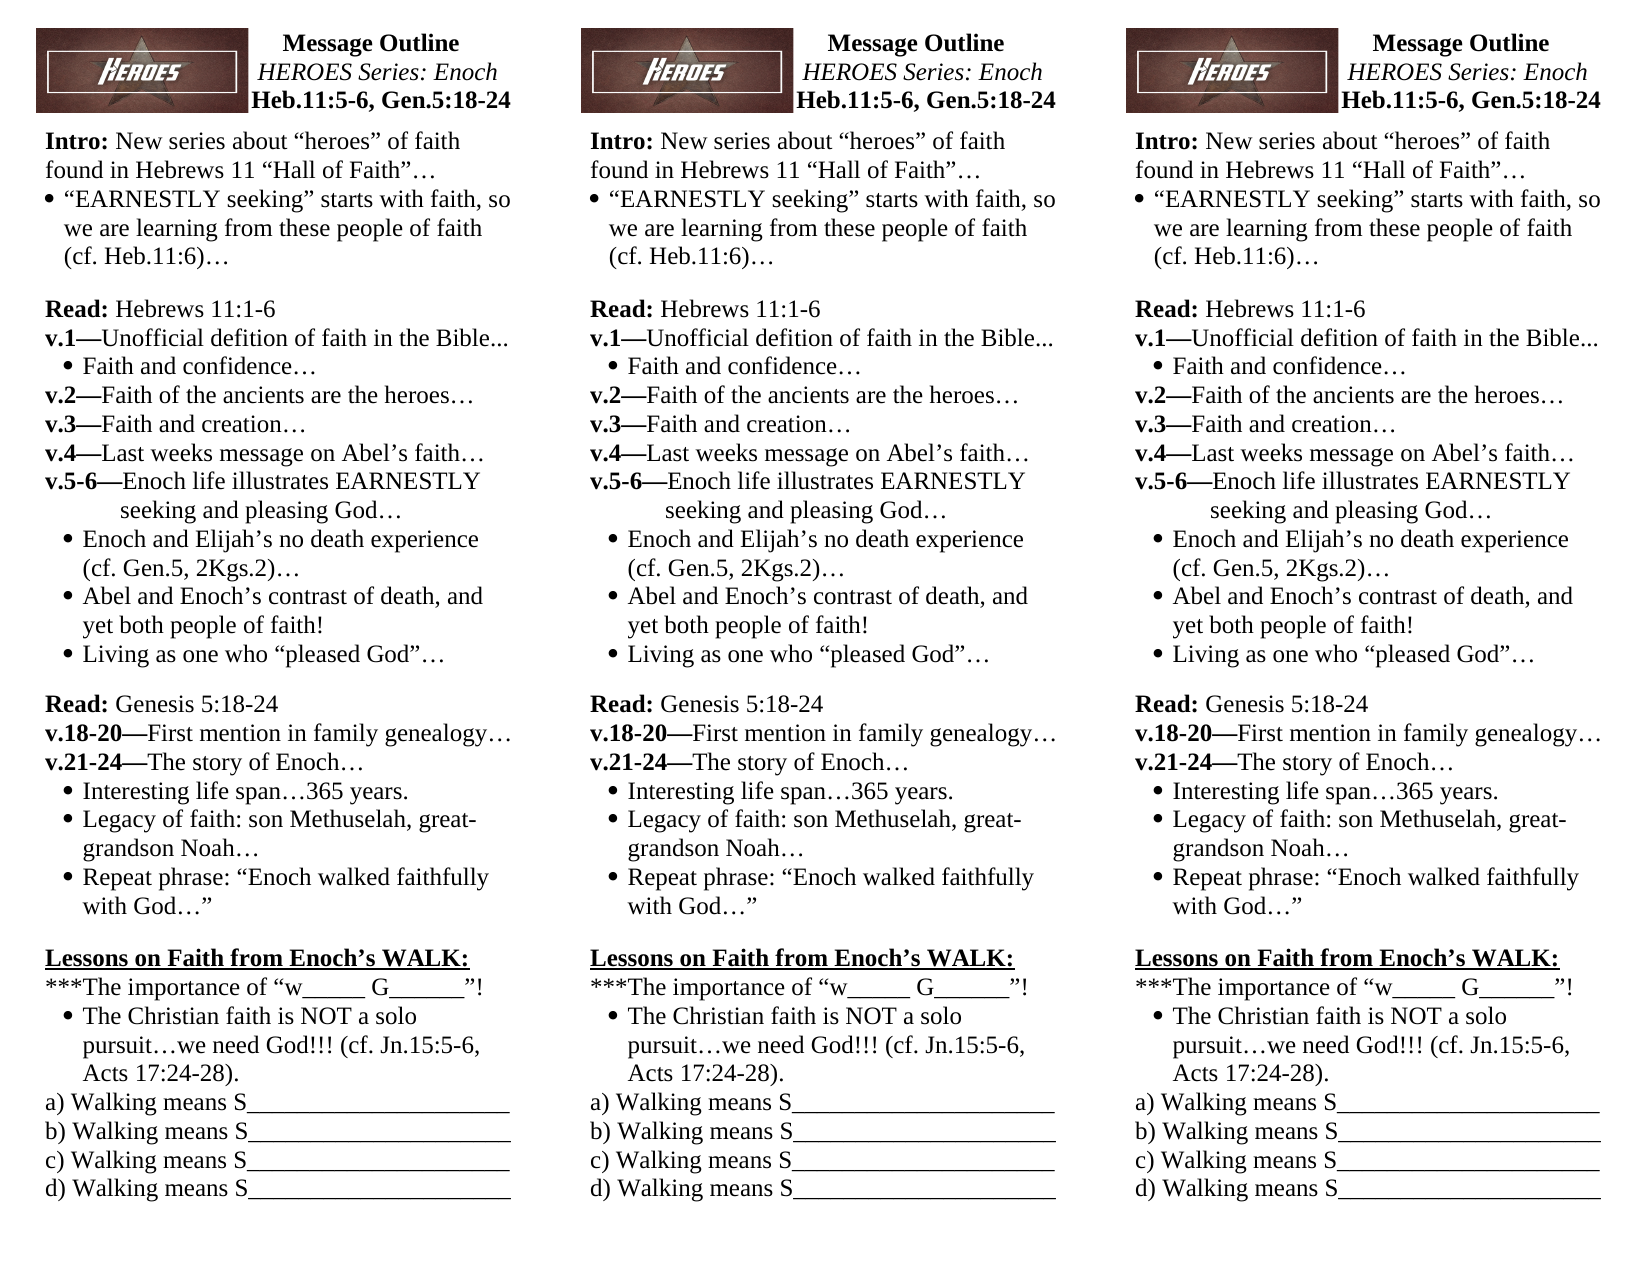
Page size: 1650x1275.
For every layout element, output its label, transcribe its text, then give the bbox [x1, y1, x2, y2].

text Message Outline [1135, 28, 1605, 57]
list Abel and Enoch’s contrast of death, and yet both people of faith! [609, 582, 1060, 639]
text Read: Hebrews 11:1-6 [45, 294, 515, 323]
text v.1—Unofficial defition of faith in the Bible... [45, 323, 515, 352]
text Message Outline [45, 28, 515, 57]
text Read: Genesis 5:18-24 [45, 689, 515, 718]
list Living as one who “pleased God”… [1154, 639, 1605, 668]
text d) Walking means S_____________________ [590, 1173, 1060, 1202]
text v.5-6—Enoch life illustrates EARNESTLY seeking and pleasing God… [1135, 467, 1605, 524]
list Living as one who “pleased God”… [64, 639, 515, 668]
text c) Walking means S_____________________ [45, 1145, 515, 1173]
text Lessons on Faith from Enoch’s WALK: [45, 943, 515, 972]
text Heb.11:5-6, Gen.5:18-24 [45, 86, 515, 114]
text v.5-6—Enoch life illustrates EARNESTLY seeking and pleasing God… [590, 467, 1060, 524]
text ***The importance of “w_____ G______”! [45, 972, 515, 1001]
text d) Walking means S_____________________ [45, 1173, 515, 1202]
text b) Walking means S_____________________ [1135, 1116, 1605, 1145]
list The Christian faith is NOT a solo pursuit…we need God!!! (cf. Jn.15:5-6, Acts 17:24-28). [609, 1001, 1060, 1087]
text c) Walking means S_____________________ [1135, 1145, 1605, 1173]
list Enoch and Elijah’s no death experience (cf. Gen.5, 2Kgs.2)… [64, 524, 515, 582]
list Repeat phrase: “Enoch walked faithfully with God…” [609, 862, 1060, 919]
text Message Outline [590, 28, 1060, 57]
text a) Walking means S_____________________ [45, 1087, 515, 1116]
text c) Walking means S_____________________ [590, 1145, 1060, 1173]
text Heb.11:5-6, Gen.5:18-24 [590, 86, 1060, 114]
text ***The importance of “w_____ G______”! [590, 972, 1060, 1001]
text Lessons on Faith from Enoch’s WALK: [1135, 943, 1605, 972]
text v.4—Last weeks message on Abel’s faith… [45, 438, 515, 467]
list Legacy of faith: son Methuselah, great-grandson Noah… [1154, 804, 1605, 862]
list Faith and confidence… [64, 352, 515, 380]
text v.2—Faith of the ancients are the heroes… [1135, 380, 1605, 409]
text v.3—Faith and creation… [1135, 409, 1605, 438]
list Legacy of faith: son Methuselah, great-grandson Noah… [609, 804, 1060, 862]
text a) Walking means S_____________________ [1135, 1087, 1605, 1116]
text Read: Genesis 5:18-24 [590, 689, 1060, 718]
list Abel and Enoch’s contrast of death, and yet both people of faith! [1154, 582, 1605, 639]
text v.18-20—First mention in family genealogy… [1135, 718, 1605, 747]
list “EARNESTLY seeking” starts with faith, so we are learning from these people of faith (cf. Heb.11:6)… [45, 184, 515, 270]
text v.21-24—The story of Enoch… [590, 747, 1060, 776]
text v.18-20—First mention in family genealogy… [45, 718, 515, 747]
list Faith and confidence… [609, 352, 1060, 380]
list Interesting life span…365 years. [609, 776, 1060, 804]
list Interesting life span…365 years. [1154, 776, 1605, 804]
text v.1—Unofficial defition of faith in the Bible... [590, 323, 1060, 352]
text v.21-24—The story of Enoch… [1135, 747, 1605, 776]
text b) Walking means S_____________________ [590, 1116, 1060, 1145]
list Abel and Enoch’s contrast of death, and yet both people of faith! [64, 582, 515, 639]
list “EARNESTLY seeking” starts with faith, so we are learning from these people of faith (cf. Heb.11:6)… [590, 184, 1060, 270]
text v.3—Faith and creation… [590, 409, 1060, 438]
text v.3—Faith and creation… [45, 409, 515, 438]
text Read: Hebrews 11:1-6 [590, 294, 1060, 323]
text HEROES Series: Enoch [1135, 57, 1605, 86]
text Intro: New series about “heroes” of faith found in Hebrews 11 “Hall of Faith”… [45, 126, 515, 184]
list Repeat phrase: “Enoch walked faithfully with God…” [1154, 862, 1605, 919]
list Legacy of faith: son Methuselah, great-grandson Noah… [64, 804, 515, 862]
list Repeat phrase: “Enoch walked faithfully with God…” [64, 862, 515, 919]
text Read: Hebrews 11:1-6 [1135, 294, 1605, 323]
list Enoch and Elijah’s no death experience (cf. Gen.5, 2Kgs.2)… [1154, 524, 1605, 582]
text Heb.11:5-6, Gen.5:18-24 [1135, 86, 1605, 114]
list “EARNESTLY seeking” starts with faith, so we are learning from these people of faith (cf. Heb.11:6)… [1135, 184, 1605, 270]
text b) Walking means S_____________________ [45, 1116, 515, 1145]
text HEROES Series: Enoch [590, 57, 1060, 86]
text Intro: New series about “heroes” of faith found in Hebrews 11 “Hall of Faith”… [1135, 126, 1605, 184]
text v.21-24—The story of Enoch… [45, 747, 515, 776]
text v.4—Last weeks message on Abel’s faith… [1135, 438, 1605, 467]
text ***The importance of “w_____ G______”! [1135, 972, 1605, 1001]
text a) Walking means S_____________________ [590, 1087, 1060, 1116]
text Lessons on Faith from Enoch’s WALK: [590, 943, 1060, 972]
text v.4—Last weeks message on Abel’s faith… [590, 438, 1060, 467]
text v.2—Faith of the ancients are the heroes… [45, 380, 515, 409]
text v.18-20—First mention in family genealogy… [590, 718, 1060, 747]
list Faith and confidence… [1154, 352, 1605, 380]
list The Christian faith is NOT a solo pursuit…we need God!!! (cf. Jn.15:5-6, Acts 17:24-28). [64, 1001, 515, 1087]
text Read: Genesis 5:18-24 [1135, 689, 1605, 718]
list The Christian faith is NOT a solo pursuit…we need God!!! (cf. Jn.15:5-6, Acts 17:24-28). [1154, 1001, 1605, 1087]
text HEROES Series: Enoch [45, 57, 515, 86]
list Enoch and Elijah’s no death experience (cf. Gen.5, 2Kgs.2)… [609, 524, 1060, 582]
text v.1—Unofficial defition of faith in the Bible... [1135, 323, 1605, 352]
text v.5-6—Enoch life illustrates EARNESTLY seeking and pleasing God… [45, 467, 515, 524]
text Intro: New series about “heroes” of faith found in Hebrews 11 “Hall of Faith”… [590, 126, 1060, 184]
list Interesting life span…365 years. [64, 776, 515, 804]
text v.2—Faith of the ancients are the heroes… [590, 380, 1060, 409]
text d) Walking means S_____________________ [1135, 1173, 1605, 1202]
list Living as one who “pleased God”… [609, 639, 1060, 668]
